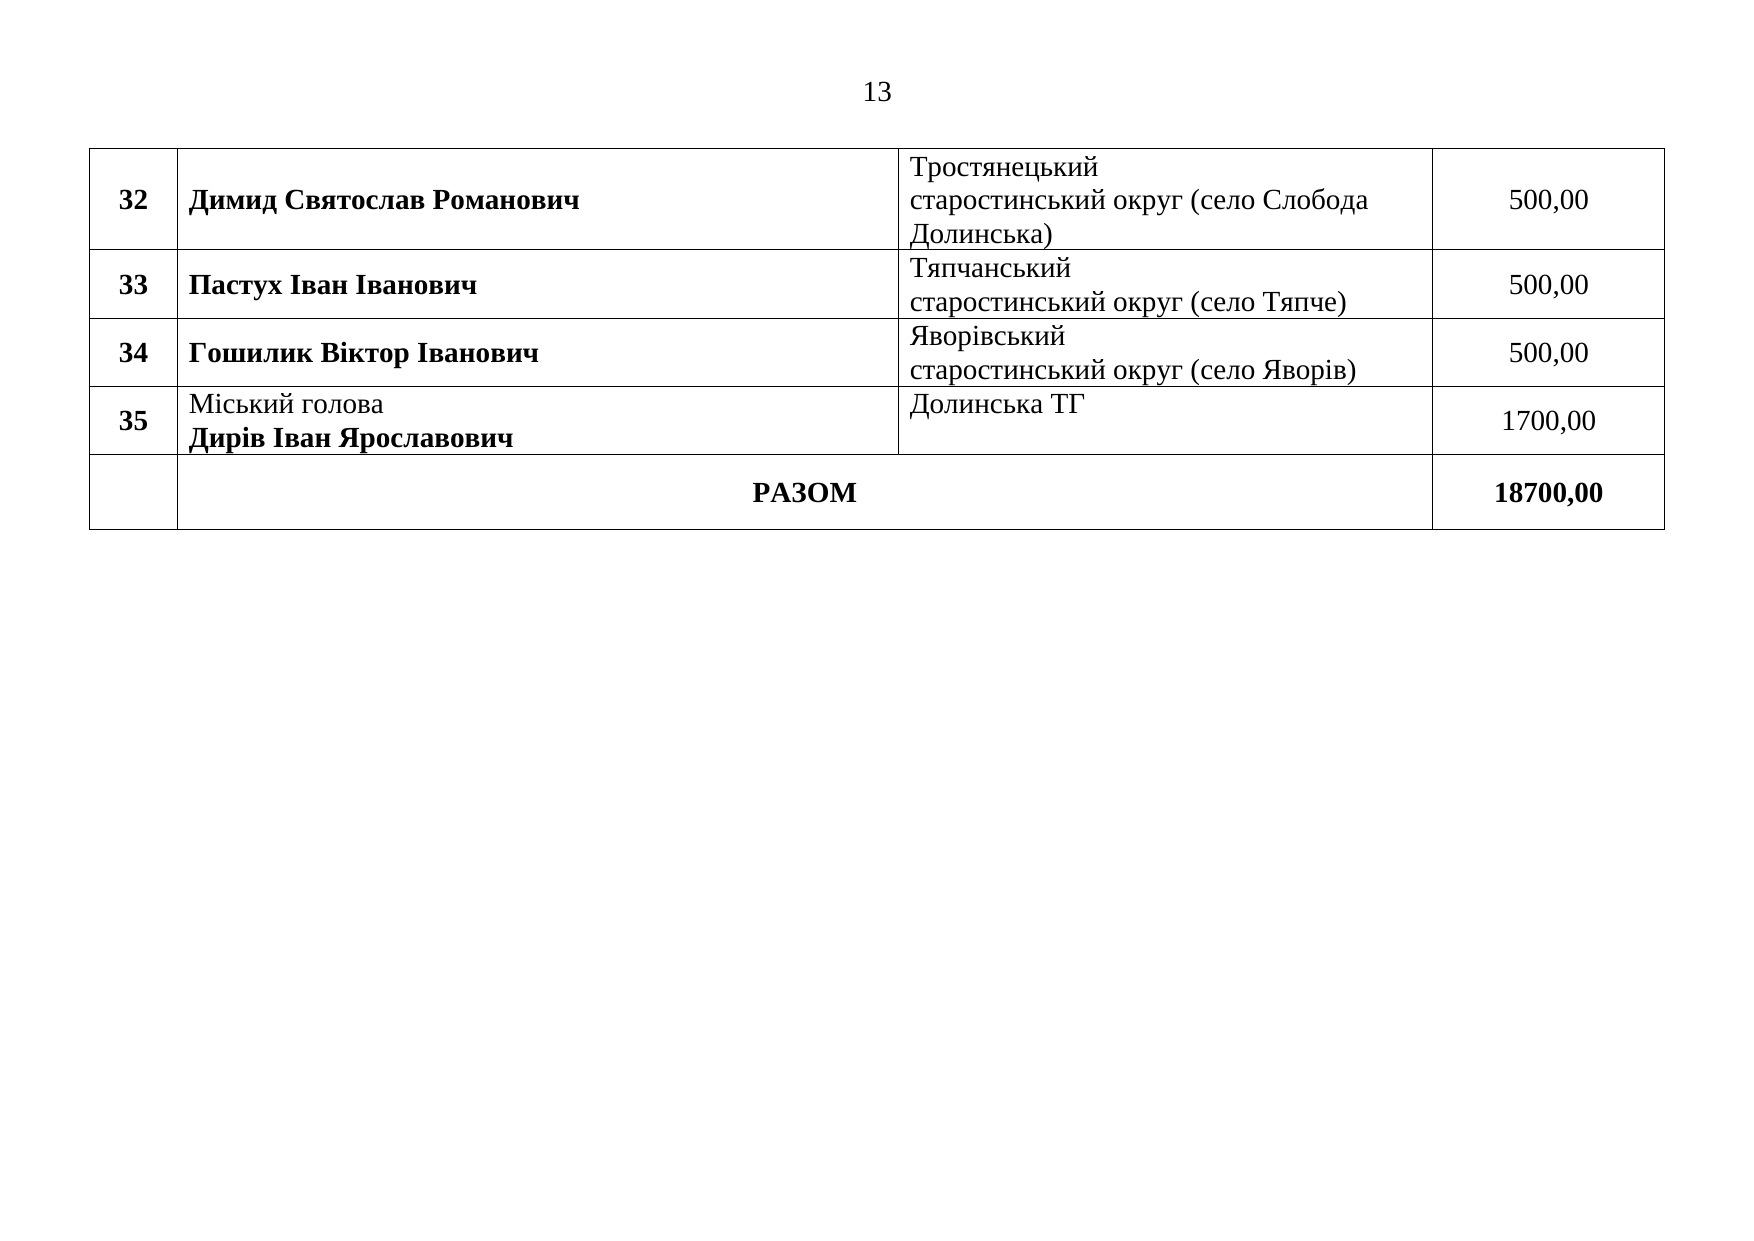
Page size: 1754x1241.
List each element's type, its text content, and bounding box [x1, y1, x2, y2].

table_cell Яворівський старостинський округ (село Яворів) [899, 319, 1432, 386]
table_cell Долинська ТГ [899, 387, 1432, 454]
table_cell 34 [90, 319, 177, 386]
table_cell [90, 455, 177, 529]
table_cell 500,00 [1433, 250, 1664, 317]
table_cell Гошилик Віктор Іванович [178, 319, 898, 386]
table_cell Тяпчанський старостинський округ (село Тяпче) [899, 250, 1432, 317]
table_cell РАЗОМ [178, 455, 1432, 529]
table_cell 18700,00 [1433, 455, 1664, 529]
table_cell 32 [90, 149, 177, 249]
table_cell Міський голова Дирів Іван Ярославович [178, 387, 898, 454]
table_cell 500,00 [1433, 319, 1664, 386]
table_cell 35 [90, 387, 177, 454]
table_cell 500,00 [1433, 149, 1664, 249]
table_cell Димид Святослав Романович [178, 149, 898, 249]
table_cell Тростянецький старостинський округ (село Слобода Долинська) [899, 149, 1432, 249]
table_cell Пастух Іван Іванович [178, 250, 898, 317]
table_cell 33 [90, 250, 177, 317]
table_cell 1700,00 [1433, 387, 1664, 454]
